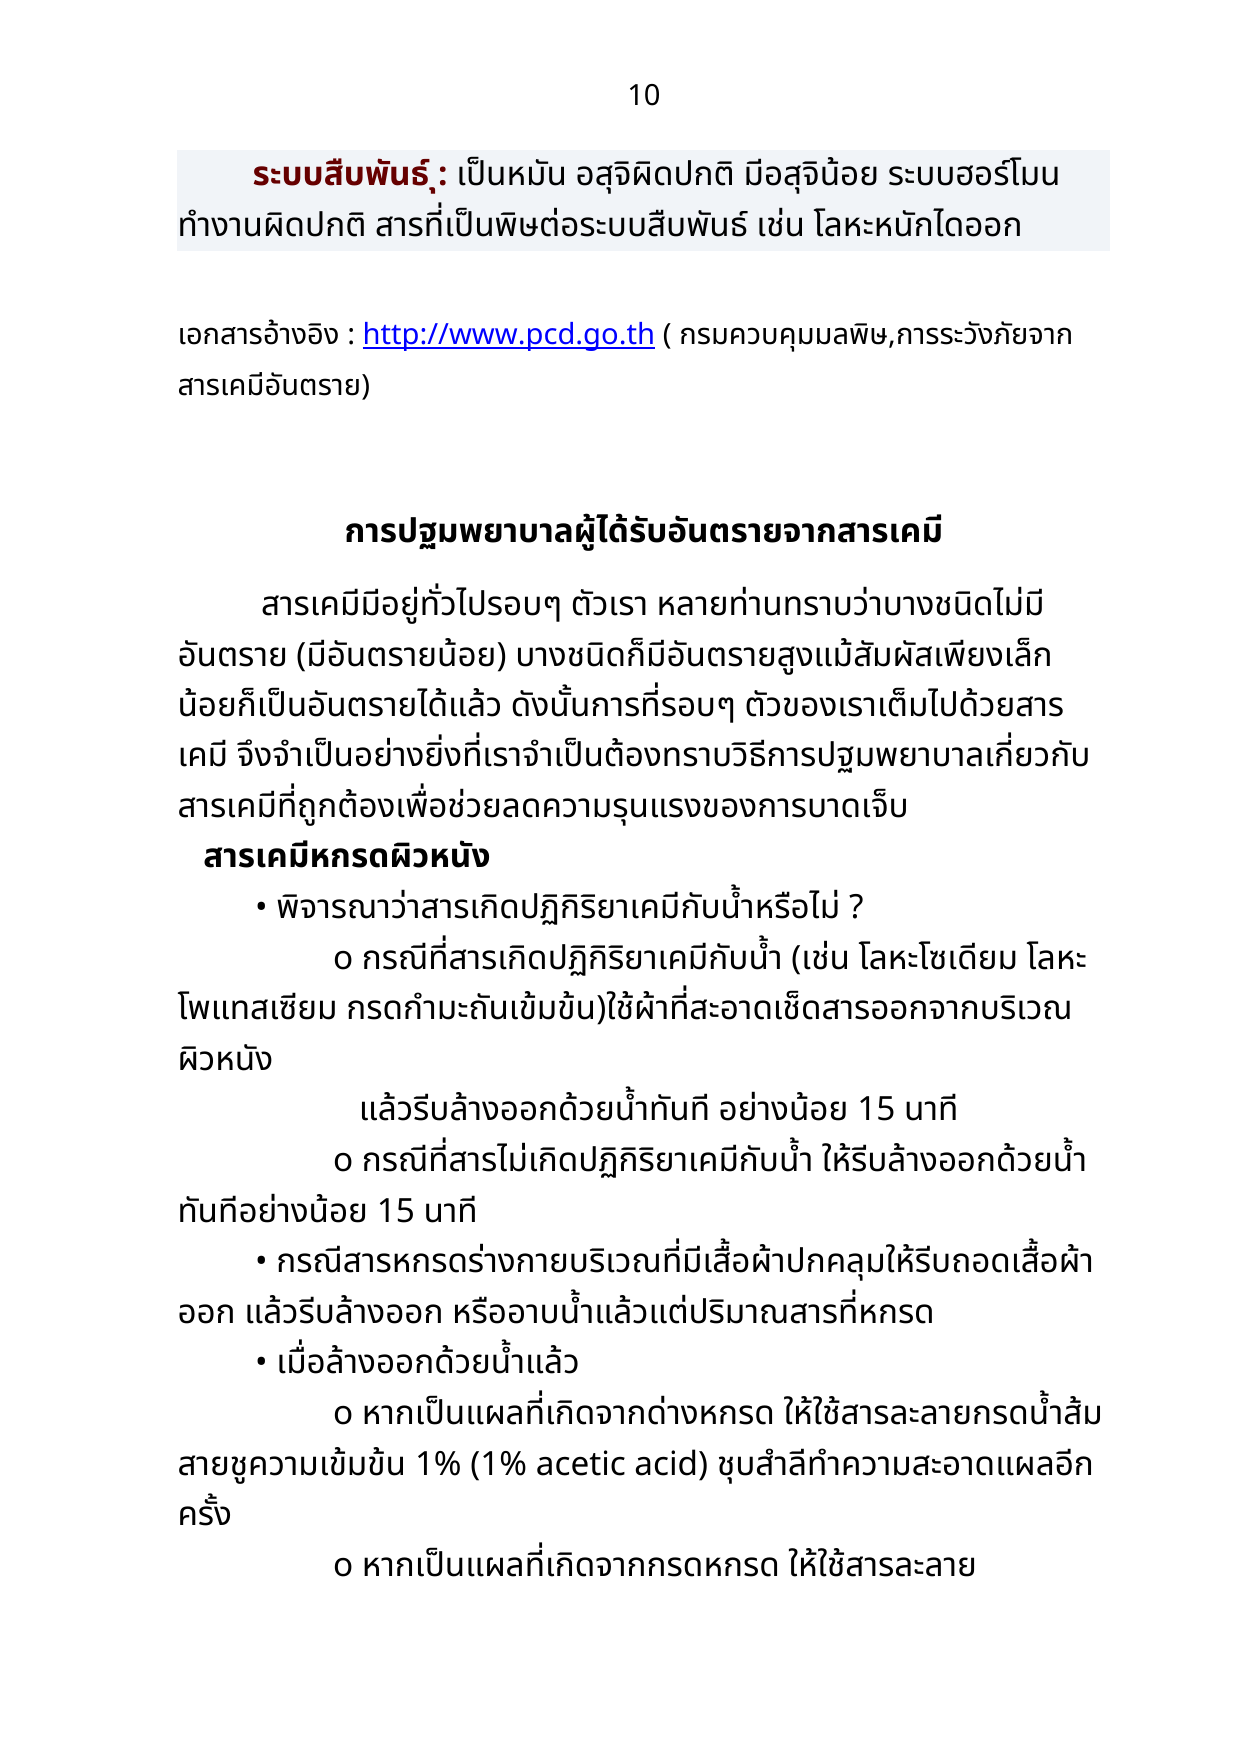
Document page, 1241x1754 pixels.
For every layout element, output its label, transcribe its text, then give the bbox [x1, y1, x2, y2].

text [177, 1237, 1110, 1591]
text ระบบสืบพันธ์ ุ: เป็นหมัน อสุจิผิดปกติ มีอสุจิน้อย ระบบฮอร์โมนทำงานผิดปกติ สารที่เป็นพิษต่อระบบสืบพันธ์ เช่น โลหะหนักไดออก [177, 150, 1110, 251]
text เอกสารอ้างอิง : http://www.pcd.go.th ( กรมควบคุมมลพิษ,การระวังภัยจากสารเคมีอันตราย) [177, 314, 1110, 409]
text การปฐมพยาบาลผู้ได้รับอันตรายจากสารเคมี [177, 507, 1110, 557]
text สารเคมีมีอยู่ทั่วไปรอบๆ ตัวเรา หลายท่านทราบว่าบางชนิดไม่มีอันตราย (มีอันตรายน้อย) บางชนิดก็มีอันตรายสูงแม้สัมผัสเพียงเล็กน้อยก็เป็นอันตรายได้แล้ว ดังนั้นการที่รอบๆ ตัวของเราเต็มไปด้วยสารเคมี จึงจำเป็นอย่างยิ่งที่เราจำเป็นต้องทราบวิธีการปฐมพยาบาลเกี่ยวกับสารเคมีที่ถูกต้องเพื่อช่วยลดความรุนแรงของการบาดเจ็บ สารเคมีหกรดผิวหนัง • พิจารณาว่าสารเกิดปฏิกิริยาเคมีกับน้ำหรือไม่ ? o กรณีที่สารเกิดปฏิกิริยาเคมีกับน้ำ (เช่น โลหะโซเดียม โลหะโพแทสเซียม กรดกำมะถันเข้มข้น)ใช้ผ้าที่สะอาดเช็ดสารออกจากบริเวณผิวหนัง แล้วรีบล้างออกด้วยน้ำทันที อย่างน้อย 15 นาที o กรณีที่สารไม่เกิดปฏิกิริยาเคมีกับน้ำ ให้รีบล้างออกด้วยน้ำทันทีอย่างน้อย 15 นาที [177, 580, 1110, 1237]
